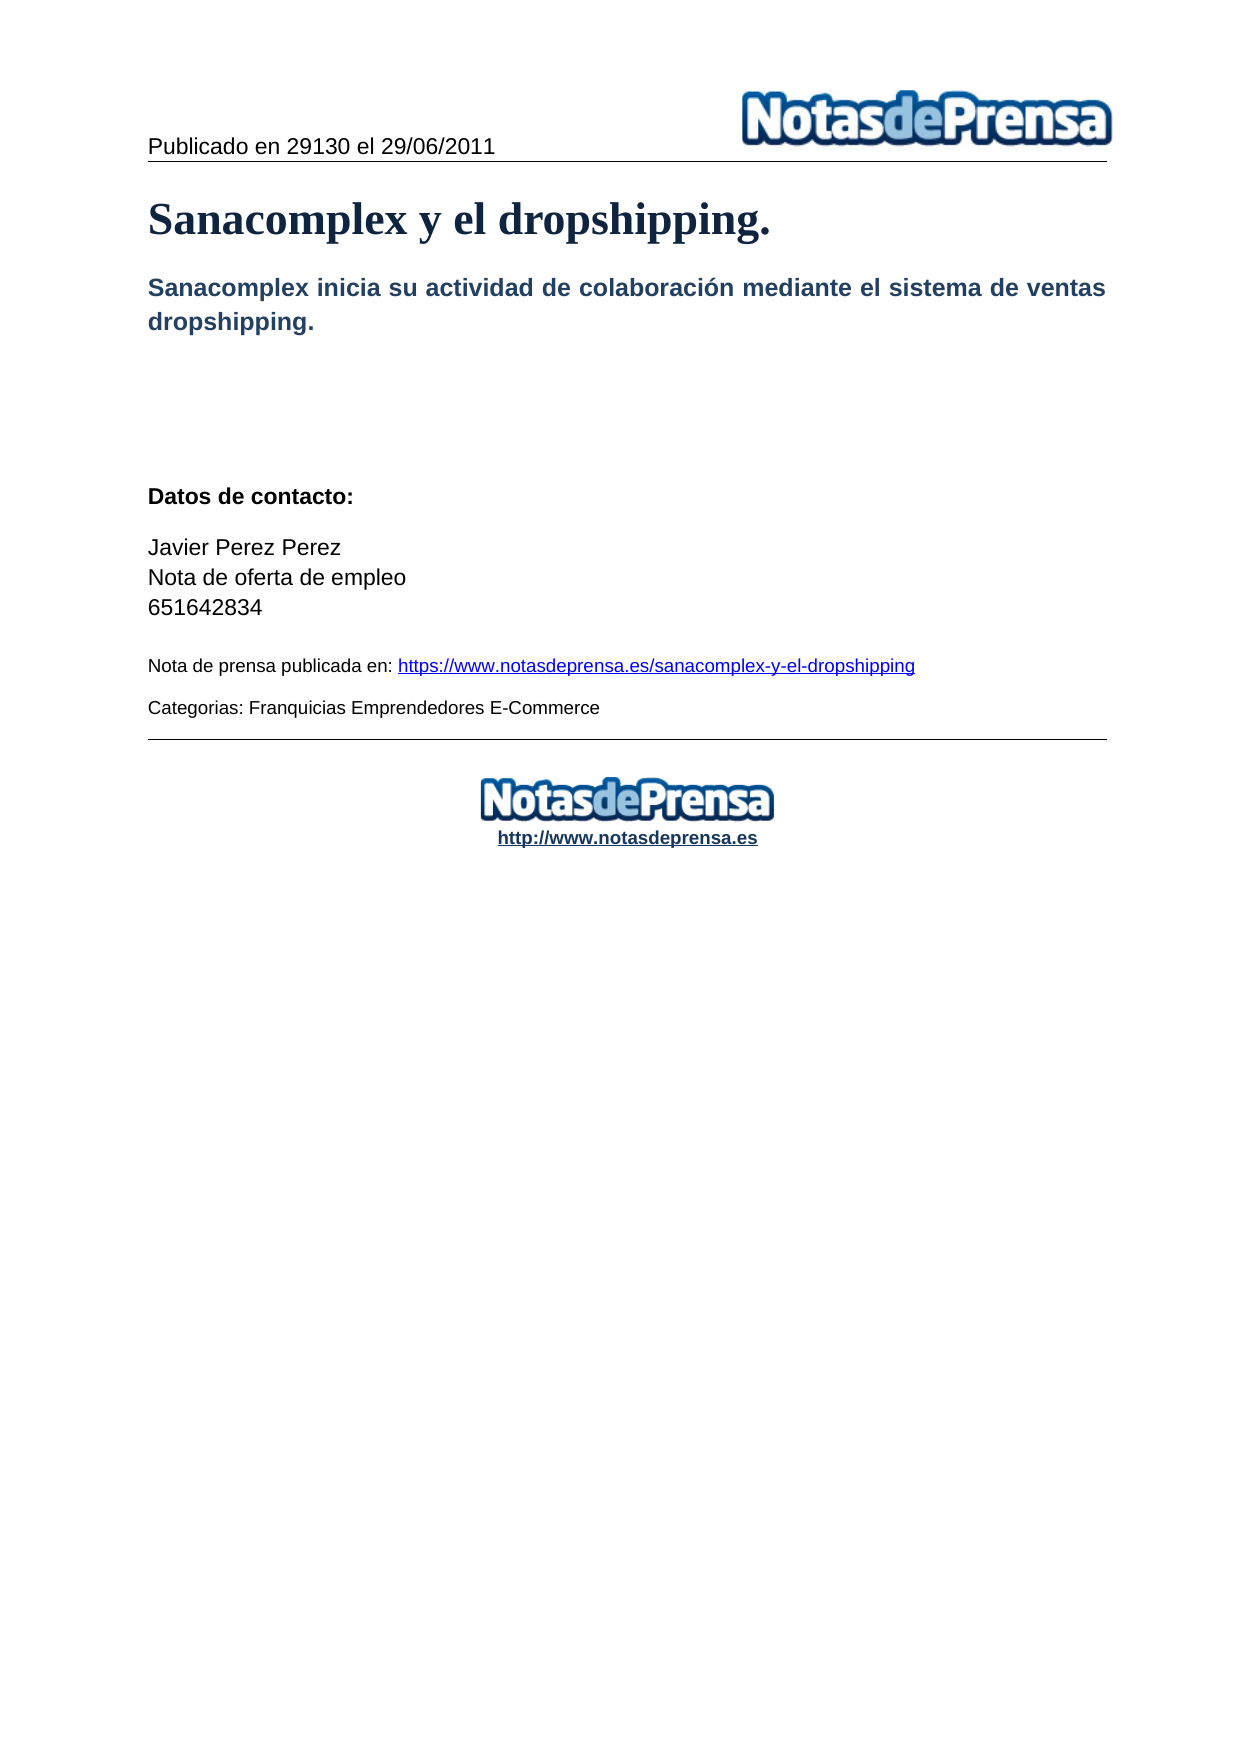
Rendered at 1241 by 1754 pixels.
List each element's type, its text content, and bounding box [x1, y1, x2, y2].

text http://www.notasdeprensa.es [148, 826, 1107, 848]
text Datos de contacto: [148, 483, 1107, 509]
subtitle Sanacomplex y el dropshipping. [148, 192, 1107, 244]
text 651642834 [148, 594, 1063, 621]
picture [742, 90, 1113, 148]
text Nota de prensa publicada en: https://www.notasdeprensa.es/sanacomplex-y-el-dropshipping [148, 654, 1107, 676]
text Publicado en 29130 el 29/06/2011 [148, 133, 1107, 161]
picture [480, 777, 775, 823]
text Categorias: Franquicias Emprendedores E-Commerce [148, 697, 1107, 718]
subtitle Sanacomplex inicia su actividad de colaboración mediante el sistema de ventas dropshipping. [148, 273, 1107, 335]
text Nota de oferta de empleo [148, 564, 1063, 590]
text Javier Perez Perez [148, 534, 1063, 560]
